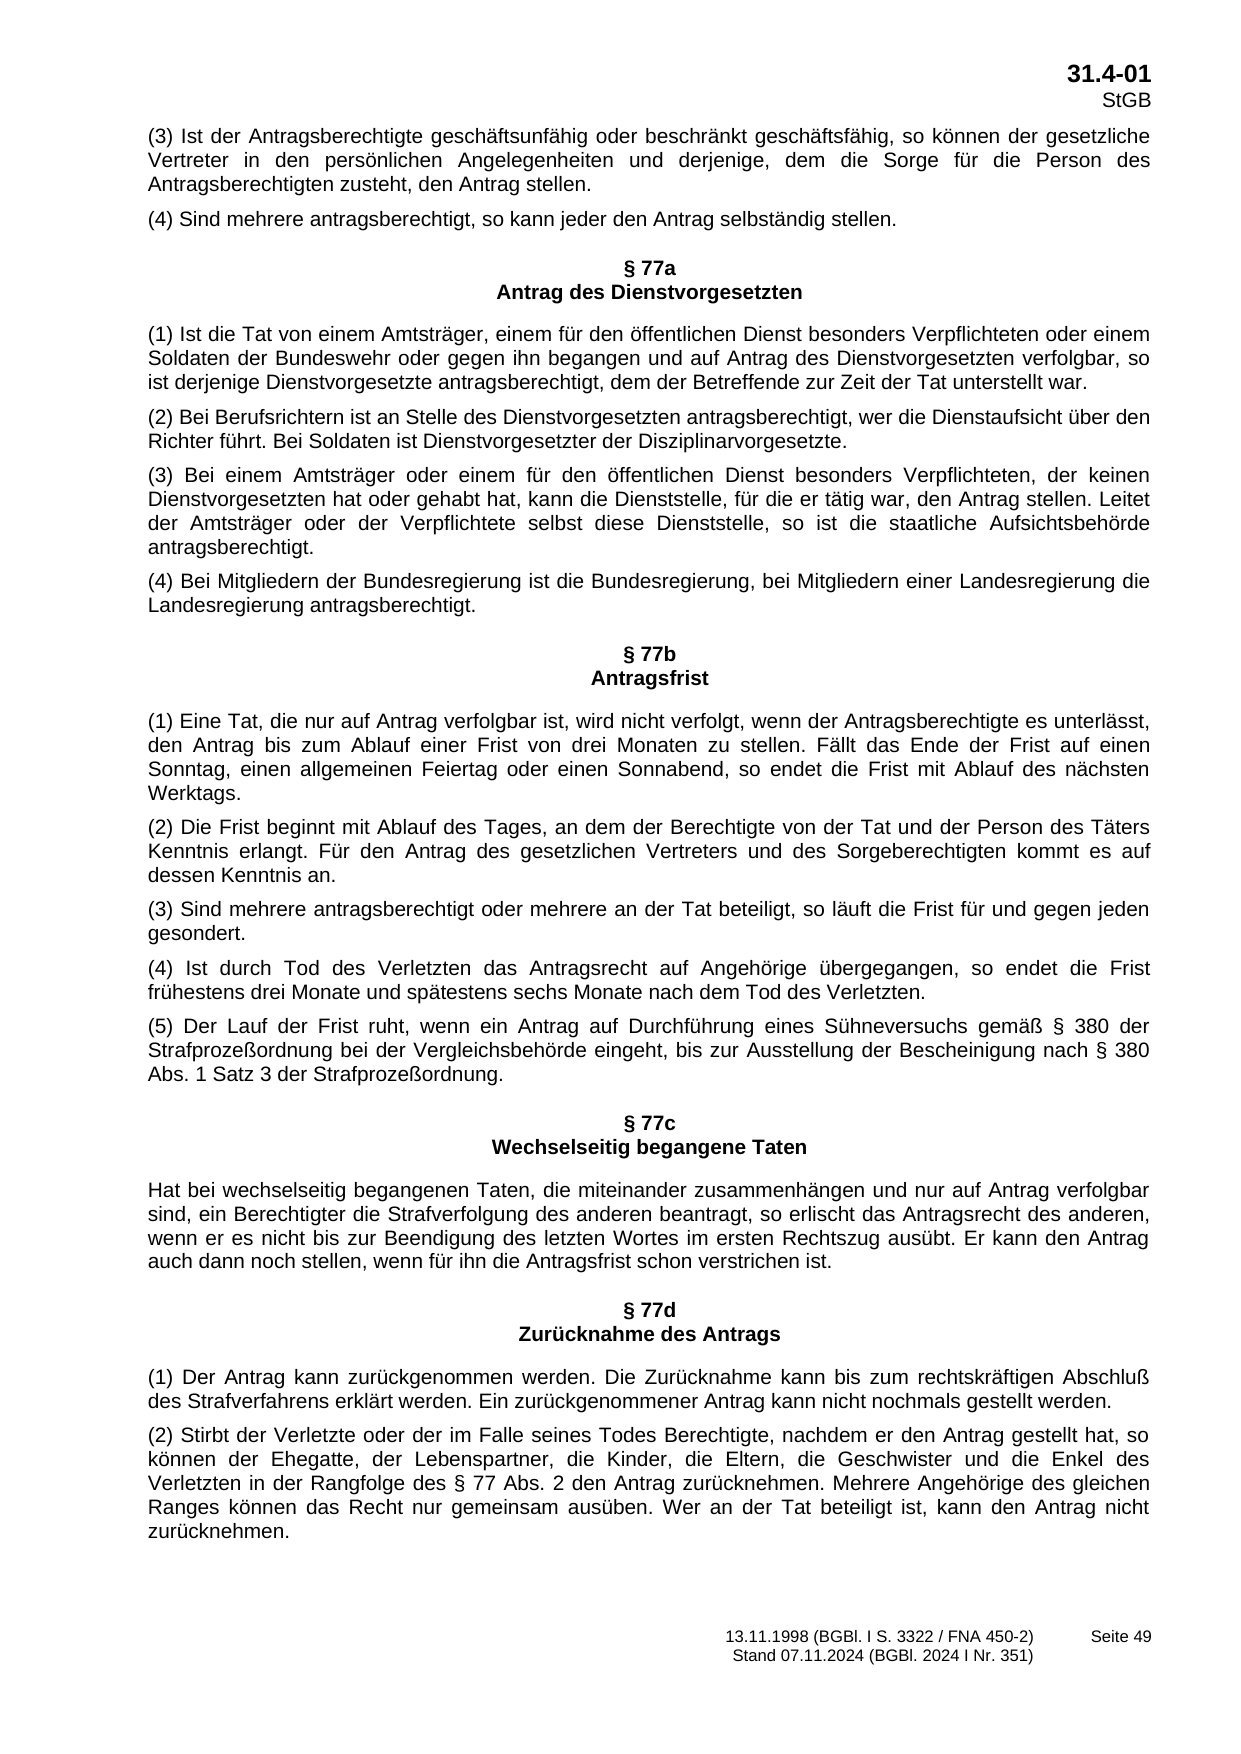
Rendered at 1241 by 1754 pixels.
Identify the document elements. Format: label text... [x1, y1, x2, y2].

text (3) Sind mehrere antragsberechtigt oder mehrere an der Tat beteiligt, so läuft die Frist für und gegen jeden gesondert. [148, 897, 1152, 945]
text (1) Der Antrag kann zurückgenommen werden. Die Zurücknahme kann bis zum rechtskräftigen Abschluß des Strafverfahrens erklärt werden. Ein zurückgenommener Antrag kann nicht nochmals gestellt werden. [148, 1365, 1152, 1413]
text (4) Ist durch Tod des Verletzten das Antragsrecht auf Angehörige übergegangen, so endet die Frist frühestens drei Monate und spätestens sechs Monate nach dem Tod des Verletzten. [148, 956, 1152, 1003]
text (2) Stirbt der Verletzte oder der im Falle seines Todes Berechtigte, nachdem er den Antrag gestellt hat, so können der Ehegatte, der Lebenspartner, die Kinder, die Eltern, die Geschwister und die Enkel des Verletzten in der Rangfolge des § 77 Abs. 2 den Antrag zurücknehmen. Mehrere Angehörige des gleichen Ranges können das Recht nur gemeinsam ausüben. Wer an der Tat beteiligt ist, kann den Antrag nicht zurücknehmen. [148, 1423, 1152, 1543]
text (2) Bei Berufsrichtern ist an Stelle des Dienstvorgesetzten antragsberechtigt, wer die Dienstaufsicht über den Richter führt. Bei Soldaten ist Dienstvorgesetzter der Disziplinarvorgesetzte. [148, 404, 1152, 452]
text (3) Bei einem Amtsträger oder einem für den öffentlichen Dienst besonders Verpflichteten, der keinen Dienstvorgesetzten hat oder gehabt hat, kann die Dienststelle, für die er tätig war, den Antrag stellen. Leitet der Amtsträger oder der Verpflichtete selbst diese Dienststelle, so ist die staatliche Aufsichtsbehörde antragsberechtigt. [148, 463, 1152, 559]
text (1) Ist die Tat von einem Amtsträger, einem für den öffentlichen Dienst besonders Verpflichteten oder einem Soldaten der Bundeswehr oder gegen ihn begangen und auf Antrag des Dienstvorgesetzten verfolgbar, so ist derjenige Dienstvorgesetzte antragsberechtigt, dem der Betreffende zur Zeit der Tat unterstellt war. [148, 322, 1152, 394]
text (5) Der Lauf der Frist ruht, wenn ein Antrag auf Durchführung eines Sühneversuchs gemäß § 380 der Strafprozeßordnung bei der Vergleichsbehörde eingeht, bis zur Ausstellung der Bescheinigung nach § 380 Abs. 1 Satz 3 der Strafprozeßordnung. [148, 1014, 1152, 1086]
text (1) Eine Tat, die nur auf Antrag verfolgbar ist, wird nicht verfolgt, wenn der Antragsberechtigte es unterlässt, den Antrag bis zum Ablauf einer Frist von drei Monaten zu stellen. Fällt das Ende der Frist auf einen Sonntag, einen allgemeinen Feiertag oder einen Sonnabend, so endet die Frist mit Ablauf des nächsten Werktags. [148, 709, 1152, 804]
subtitle § 77c Wechselseitig begangene Taten [148, 1111, 1152, 1159]
text (3) Ist der Antragsberechtigte geschäftsunfähig oder beschränkt geschäftsfähig, so können der gesetzliche Vertreter in den persönlichen Angelegenheiten und derjenige, dem die Sorge für die Person des Antragsberechtigten zusteht, den Antrag stellen. [148, 124, 1152, 196]
subtitle § 77b Antragsfrist [148, 642, 1152, 690]
text (4) Sind mehrere antragsberechtigt, so kann jeder den Antrag selbständig stellen. [148, 207, 1152, 231]
text Hat bei wechselseitig begangenen Taten, die miteinander zusammenhängen und nur auf Antrag verfolgbar sind, ein Berechtigter die Strafverfolgung des anderen beantragt, so erlischt das Antragsrecht des anderen, wenn er es nicht bis zur Beendigung des letzten Wortes im ersten Rechtszug ausübt. Er kann den Antrag auch dann noch stellen, wenn für ihn die Antragsfrist schon verstrichen ist. [148, 1177, 1152, 1273]
text (4) Bei Mitgliedern der Bundesregierung ist die Bundesregierung, bei Mitgliedern einer Landesregierung die Landesregierung antragsberechtigt. [148, 569, 1152, 617]
subtitle § 77d Zurücknahme des Antrags [148, 1298, 1152, 1346]
text (2) Die Frist beginnt mit Ablauf des Tages, an dem der Berechtigte von der Tat und der Person des Täters Kenntnis erlangt. Für den Antrag des gesetzlichen Vertreters und des Sorgeberechtigten kommt es auf dessen Kenntnis an. [148, 815, 1152, 887]
subtitle § 77a Antrag des Dienstvorgesetzten [148, 256, 1152, 303]
